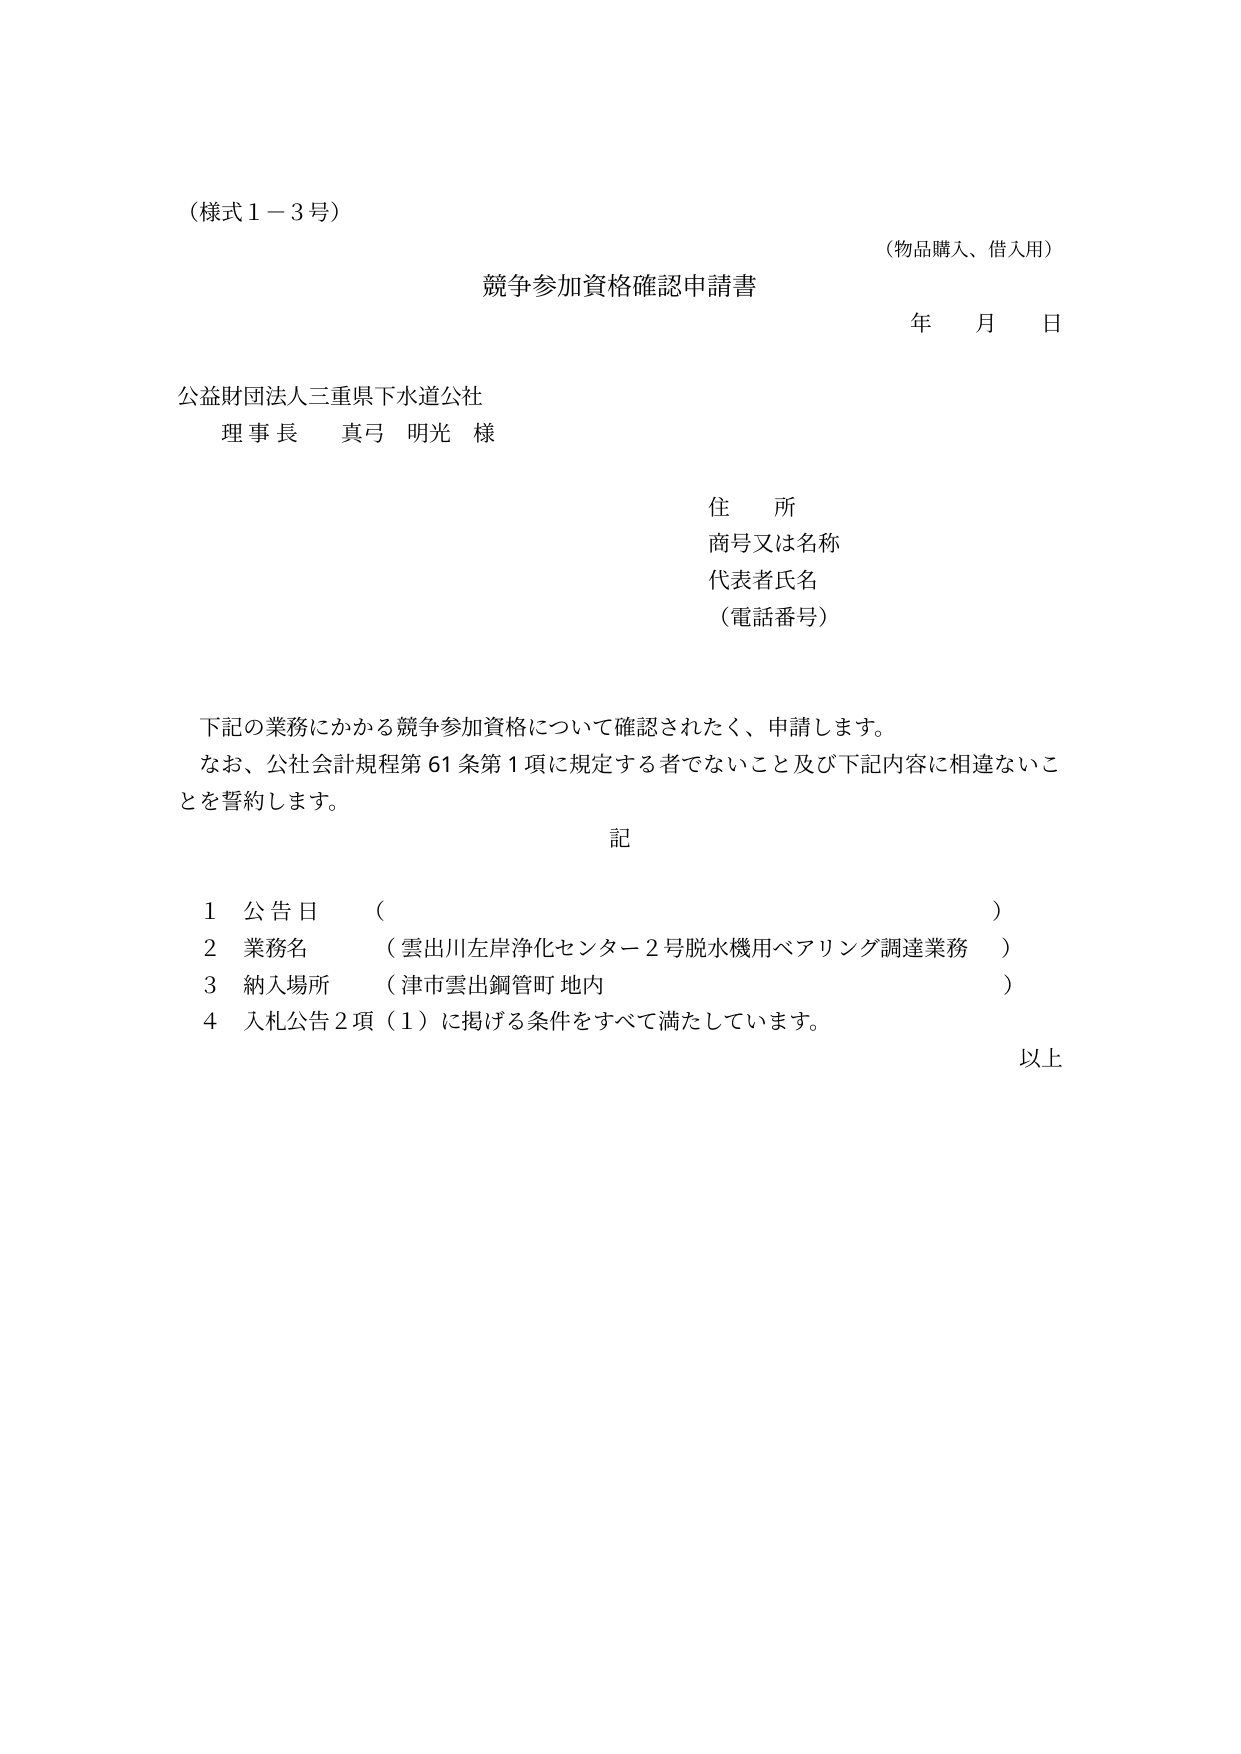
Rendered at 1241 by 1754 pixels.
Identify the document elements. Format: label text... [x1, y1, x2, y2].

text ４ 入札公告２項（１）に掲げる条件をすべて満たしています。 [199, 1002, 1063, 1039]
text 下記の業務にかかる競争参加資格について確認されたく、申請します。 [177, 708, 1063, 744]
subtitle 記 [177, 818, 1063, 855]
text 以上 [177, 1039, 1063, 1076]
text 理 事 長 真弓 明光 様 [177, 414, 1063, 450]
text １ 公告日 （ ） [177, 892, 1063, 928]
text 住 所 [709, 487, 1063, 524]
text 競争参加資格確認申請書 [177, 267, 1063, 303]
text ２ 業務名 （ 雲出川左岸浄化センター２号脱水機用ベアリング調達業務 ） [177, 928, 1063, 965]
text 代表者氏名 [709, 561, 1063, 597]
text なお、公社会計規程第61条第1項に規定する者でないこと及び下記内容に相違ないことを誓約します。 [177, 744, 1063, 818]
text （様式１－３号） [177, 193, 1063, 230]
text 年 月 日 [177, 303, 1063, 340]
text ３ 納入場所 （ 津市雲出鋼管町 地内 ） [177, 965, 1063, 1002]
text （物品購入、借入用） [177, 230, 1063, 267]
text 公益財団法人三重県下水道公社 [177, 377, 1063, 414]
text （電話番号） [709, 597, 1063, 634]
text 商号又は名称 [709, 524, 1063, 561]
